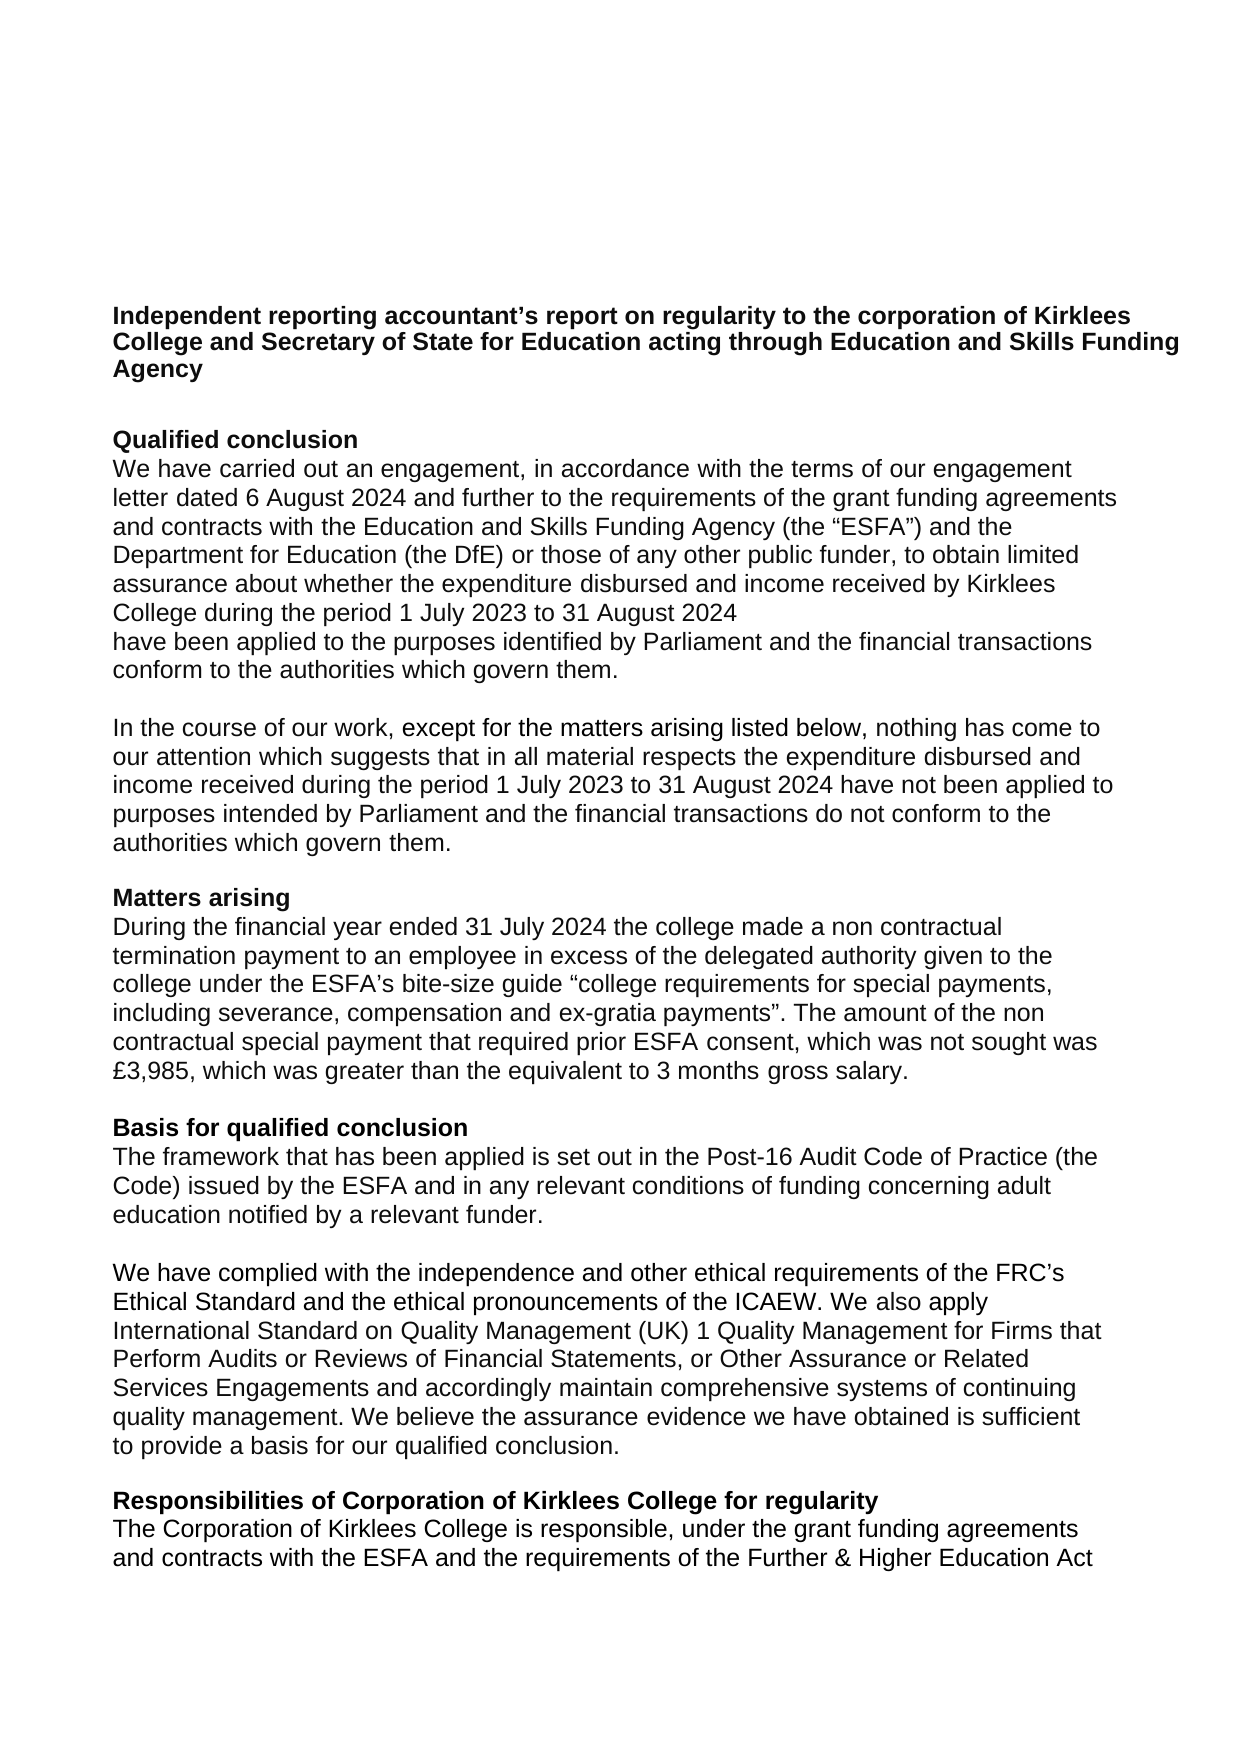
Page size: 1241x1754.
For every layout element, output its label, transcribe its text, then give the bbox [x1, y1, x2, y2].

text During the financial year ended 31 July 2024 the college made a non contractual termination payment to an employee in excess of the delegated authority given to the college under the ESFA’s bite-size guide “college requirements for special payments, including severance, compensation and ex-gratia payments”. The amount of the non contractual special payment that required prior ESFA consent, which was not sought was £3,985, which was greater than the equivalent to 3 months gross salary. [112, 912, 1120, 1084]
text We have carried out an engagement, in accordance with the terms of our engagement letter dated 6 August 2024 and further to the requirements of the grant funding agreements and contracts with the Education and Skills Funding Agency (the “ESFA”) and the Department for Education (the DfE) or those of any other public funder, to obtain limited assurance about whether the expenditure disbursed and income received by Kirklees College during the period 1 July 2023 to 31 August 2024 [112, 454, 1126, 627]
subtitle Basis for qualified conclusion [112, 1113, 1203, 1142]
text We have complied with the independence and other ethical requirements of the FRC’s Ethical Standard and the ethical pronouncements of the ICAEW. We also apply International Standard on Quality Management (UK) 1 Quality Management for Firms that Perform Audits or Reviews of Financial Statements, or Other Assurance or Related Services Engagements and accordingly maintain comprehensive systems of continuing quality management. We believe the assurance evidence we have obtained is sufficient to provide a basis for our qualified conclusion. [112, 1258, 1105, 1459]
text have been applied to the purposes identified by Parliament and the financial transactions conform to the authorities which govern them. [112, 627, 1128, 684]
text Matters arising [112, 886, 1203, 912]
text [112, 1514, 1098, 1572]
text Independent reporting accountant’s report on regularity to the corporation of Kirklees College and Secretary of State for Education acting through Education and Skills Funding Agency [112, 304, 1203, 382]
text Qualified conclusion [112, 428, 1203, 454]
text The framework that has been applied is set out in the Post-16 Audit Code of Practice (the Code) issued by the ESFA and in any relevant conditions of funding concerning adult education notified by a relevant funder. [112, 1142, 1123, 1228]
subtitle Responsibilities of Corporation of Kirklees College for regularity [112, 1488, 1203, 1514]
text In the course of our work, except for the matters arising listed below, nothing has come to our attention which suggests that in all material respects the expenditure disbursed and income received during the period 1 July 2023 to 31 August 2024 have not been applied to purposes intended by Parliament and the financial transactions do not conform to the authorities which govern them. [112, 713, 1127, 857]
